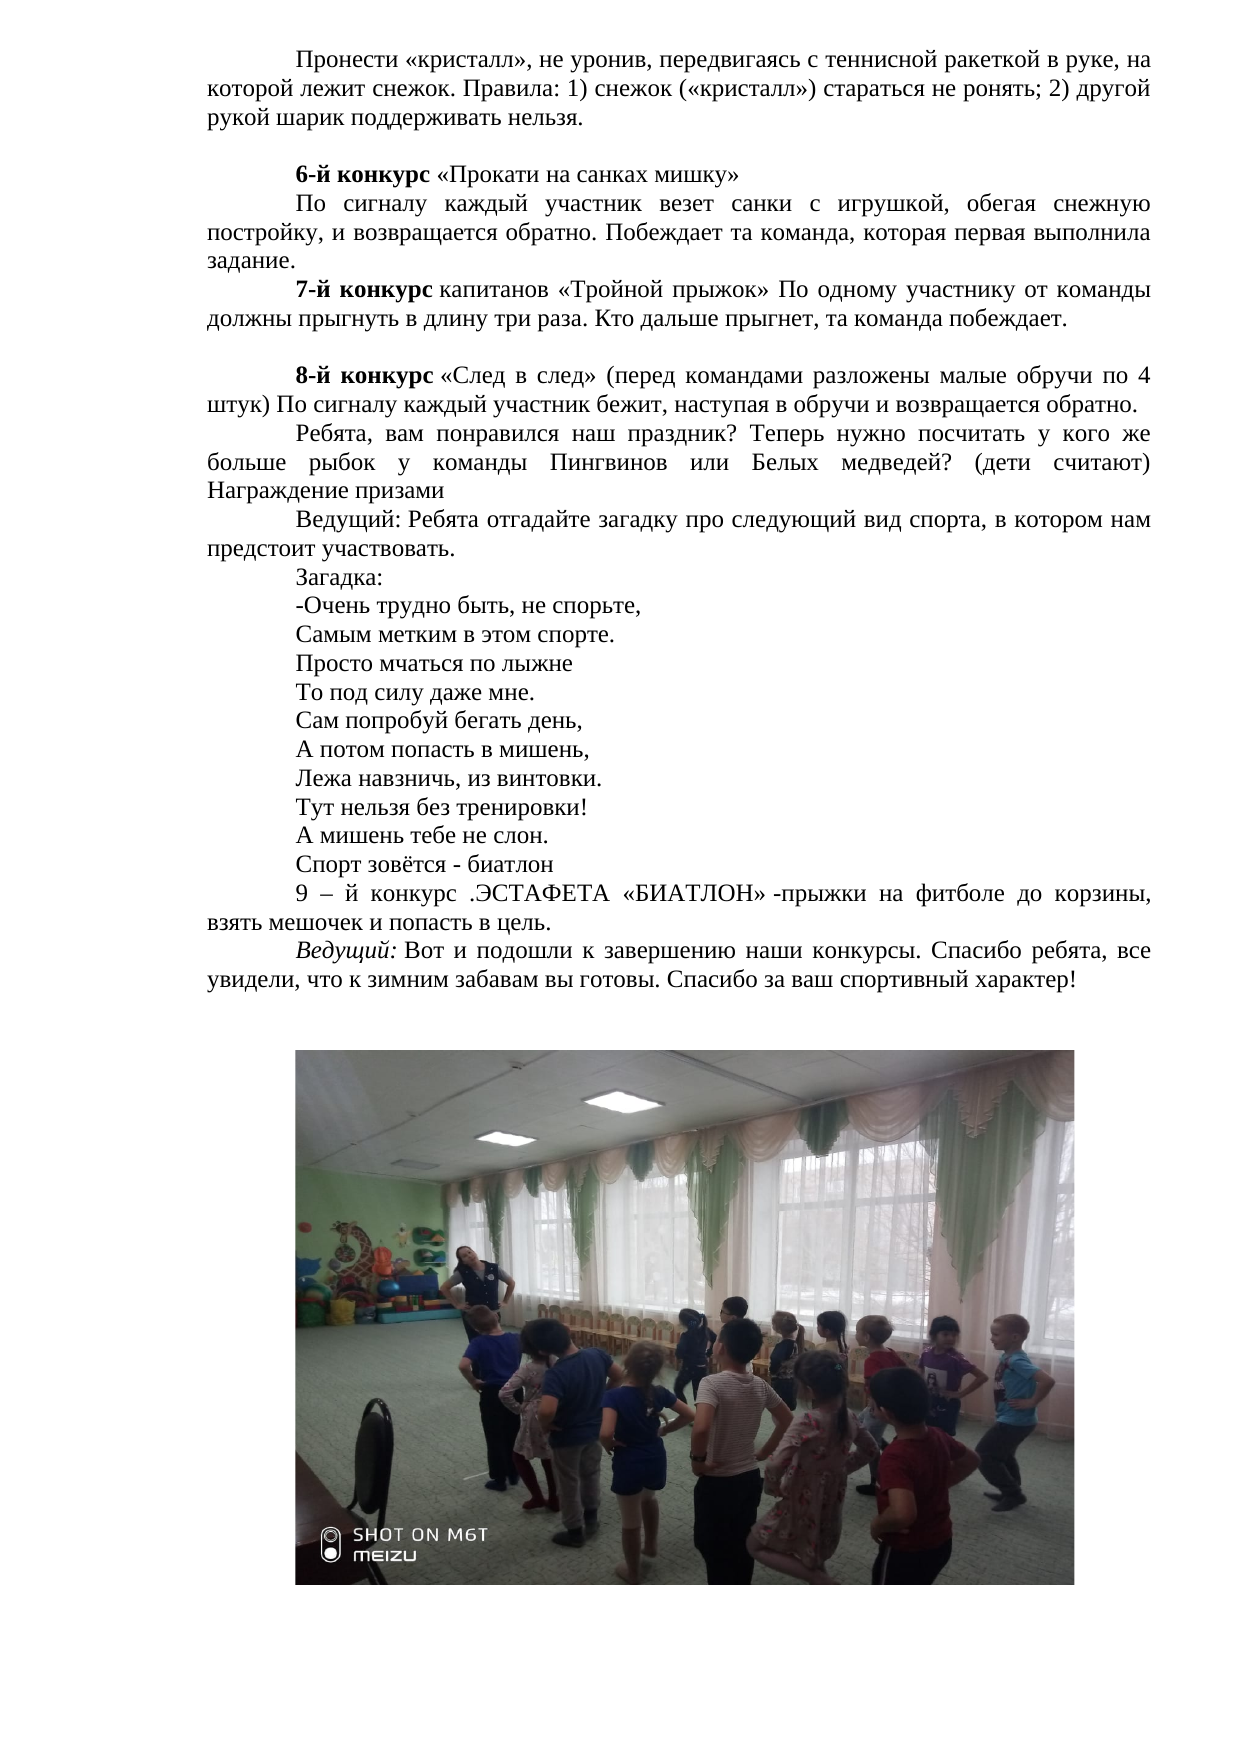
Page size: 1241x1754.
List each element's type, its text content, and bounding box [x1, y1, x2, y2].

text 9 – й конкурс .ЭСТАФЕТА «БИАТЛОН» -прыжки на фитболе до корзины, взять мешочек и попасть в цель. [207, 878, 1152, 936]
text А мишень тебе не слон. [207, 821, 1152, 849]
text А потом попасть в мишень, [207, 734, 1152, 763]
text Загадка: [207, 562, 1152, 591]
text То под силу даже мне. [207, 677, 1152, 706]
text Пронести «кристалл», не уронив, передвигаясь с теннисной ракеткой в руке, на которой лежит снежок. Правила: 1) снежок («кристалл») стараться не ронять; 2) другой рукой шарик поддерживать нельзя. [207, 44, 1152, 131]
text 6-й конкурс «Прокати на санках мишку» [207, 159, 1152, 188]
text Самым метким в этом спорте. [207, 619, 1152, 648]
text -Очень трудно быть, не спорьте, [207, 591, 1152, 619]
picture [295, 1050, 1075, 1585]
text 8-й конкурс «След в след» (перед командами разложены малые обручи по 4 штук) По сигналу каждый участник бежит, наступая в обручи и возвращается обратно. [207, 361, 1152, 418]
text Ребята, вам понравился наш праздник? Теперь нужно посчитать у кого же больше рыбок у команды Пингвинов или Белых медведей? (дети считают) Награждение призами [207, 418, 1152, 504]
text Спорт зовётся - биатлон [207, 849, 1152, 878]
text Лежа навзничь, из винтовки. [207, 763, 1152, 792]
text Тут нельзя без тренировки! [207, 792, 1152, 821]
text Ведущий: Вот и подошли к завершению наши конкурсы. Спасибо ребята, все увидели, что к зимним забавам вы готовы. Спасибо за ваш спортивный характер! [207, 936, 1152, 993]
text Просто мчаться по лыжне [207, 648, 1152, 677]
text Сам попробуй бегать день, [207, 706, 1152, 734]
text По сигналу каждый участник везет санки с игрушкой, обегая снежную постройку, и возвращается обратно. Побеждает та команда, которая первая выполнила задание. [207, 188, 1152, 274]
text 7-й конкурс капитанов «Тройной прыжок» По одному участнику от команды должны прыгнуть в длину три раза. Кто дальше прыгнет, та команда побеждает. [207, 274, 1152, 332]
text Ведущий: Ребята отгадайте загадку про следующий вид спорта, в котором нам предстоит участвовать. [207, 504, 1152, 562]
